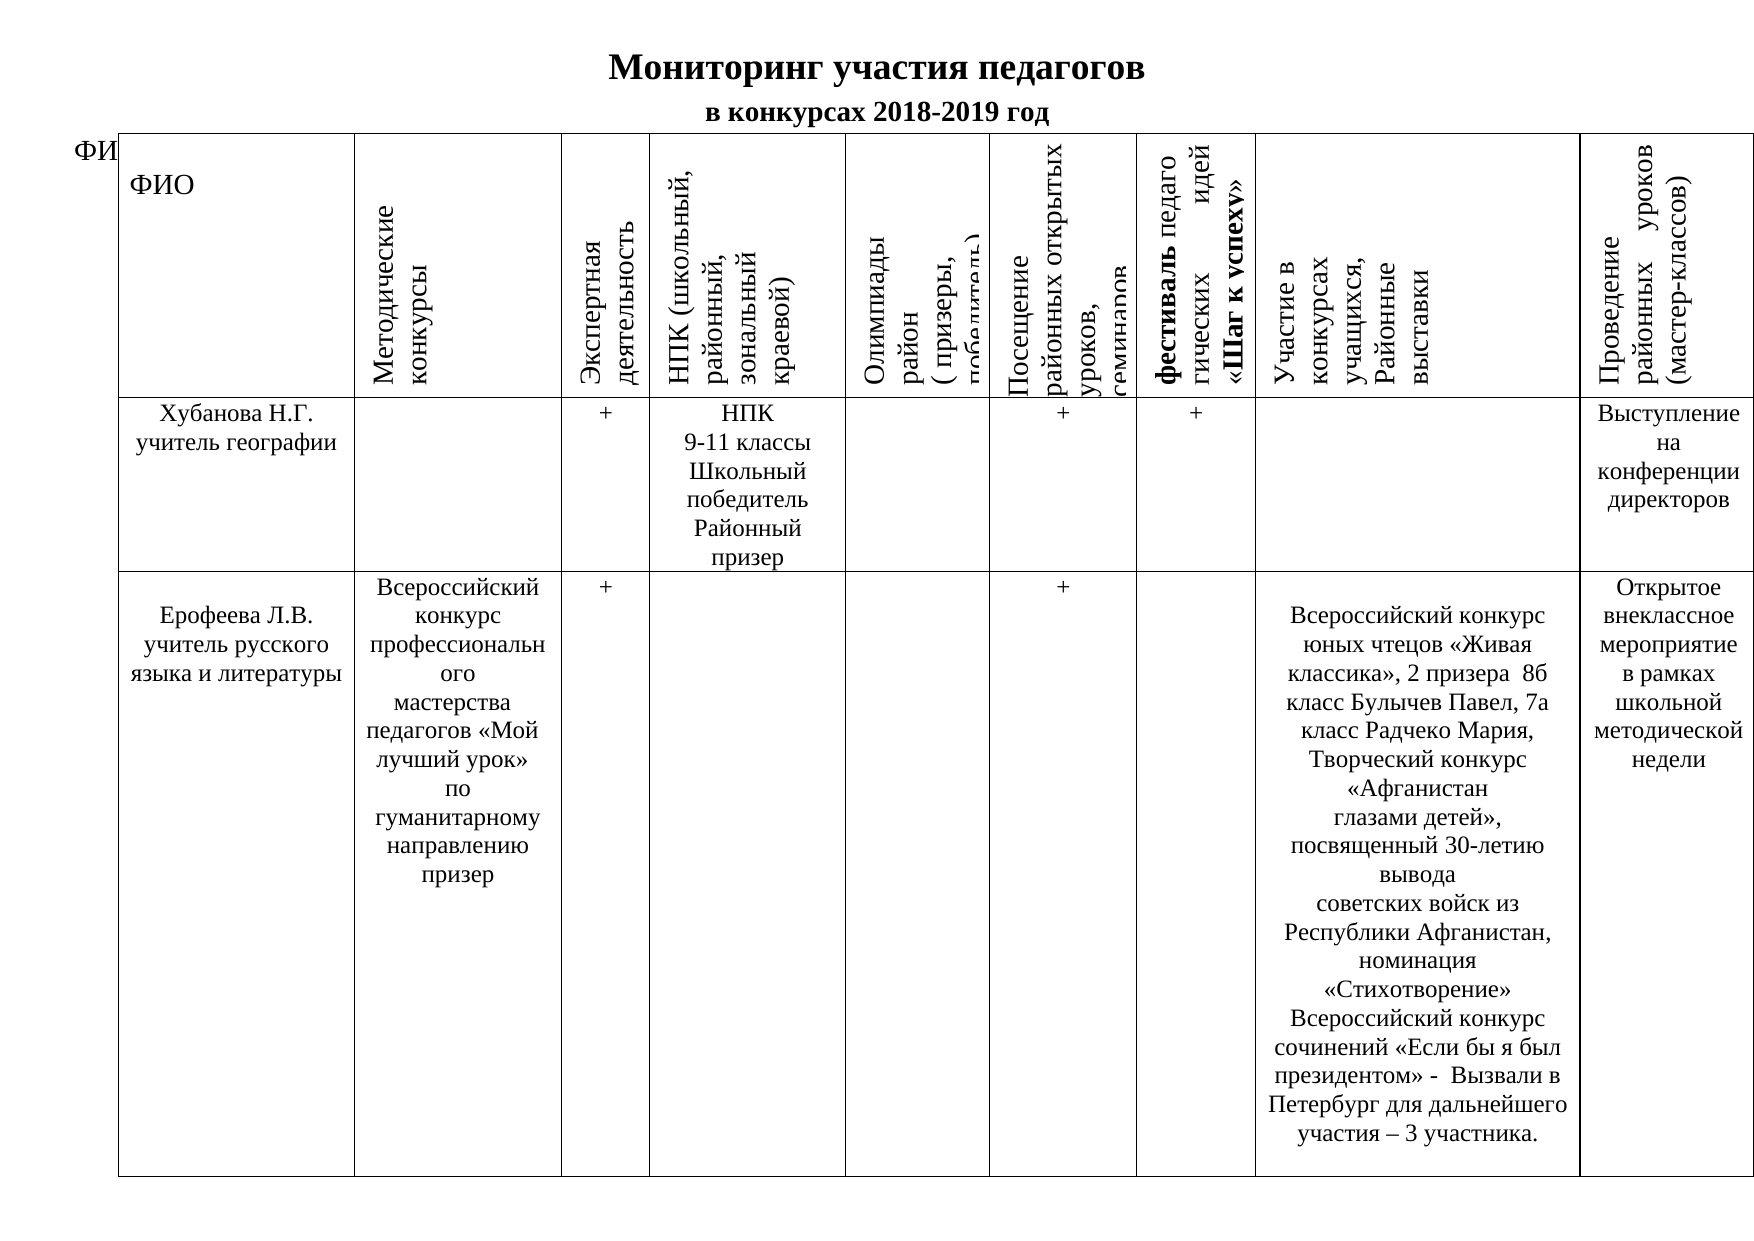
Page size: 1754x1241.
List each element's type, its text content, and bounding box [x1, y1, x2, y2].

table_cell Выступление на конференции директоров [1581, 398, 1753, 571]
table_cell Открытое внеклассное мероприятие в рамках школьной методической недели [1581, 572, 1753, 1176]
table_cell НПК 9-11 классы Школьный победитель Районный призер [650, 398, 845, 571]
table_cell [1137, 572, 1255, 1176]
table_cell Хубанова Н.Г. учитель географии [119, 398, 354, 571]
table_cell Ерофеева Л.В. учитель русского языка и литературы [119, 572, 354, 1176]
table_cell Всероссийский конкурс профессионального мастерства педагогов «Мой лучший урок» по гуманитарному направлению призер [355, 572, 561, 1176]
table_header Участие в конкурсах учащихся, Районные выставки [1256, 134, 1579, 397]
table_header НПК (школьный, районный, зональный краевой) [650, 134, 845, 397]
table_cell [846, 398, 989, 571]
table_cell + [562, 398, 649, 571]
table_header Посещение районных открытых уроков, семинаров [990, 134, 1136, 397]
table_header фестиваль педагогических идей «Шаг к успеху» [1137, 134, 1255, 397]
table_header ФИ ФИО [119, 134, 354, 397]
table_header Проведение районных уроков (мастер-классов) [1581, 134, 1753, 397]
table_cell Всероссийский конкурс юных чтецов «Живая классика», 2 призера 8б класс Булычев Павел, 7а класс Радчеко Мария, Творческий конкурс «Афганистан глазами детей», посвященный 30-летию вывода советских войск из Республики Афганистан, номинация «Стихотворение» Всероссийский конкурс сочинений «Если бы я был президентом» - Вызвали в Петербург для дальнейшего участия – 3 участника. [1256, 572, 1579, 1176]
table_cell + [990, 398, 1136, 571]
table_header Методические конкурсы [355, 134, 561, 397]
text в конкурсах 2018-2019 год [118, 94, 1636, 127]
table_cell + [562, 572, 649, 1176]
text Мониторинг участия педагогов [118, 44, 1636, 87]
table_cell [355, 398, 561, 571]
table_cell [846, 572, 989, 1176]
table_header Экспертная деятельность [562, 134, 649, 397]
table_header Олимпиады район ( призеры, победитель) [846, 134, 989, 397]
table_cell + [990, 572, 1136, 1176]
table_cell [650, 572, 845, 1176]
table_cell [1256, 398, 1579, 571]
table_cell + [1137, 398, 1255, 571]
